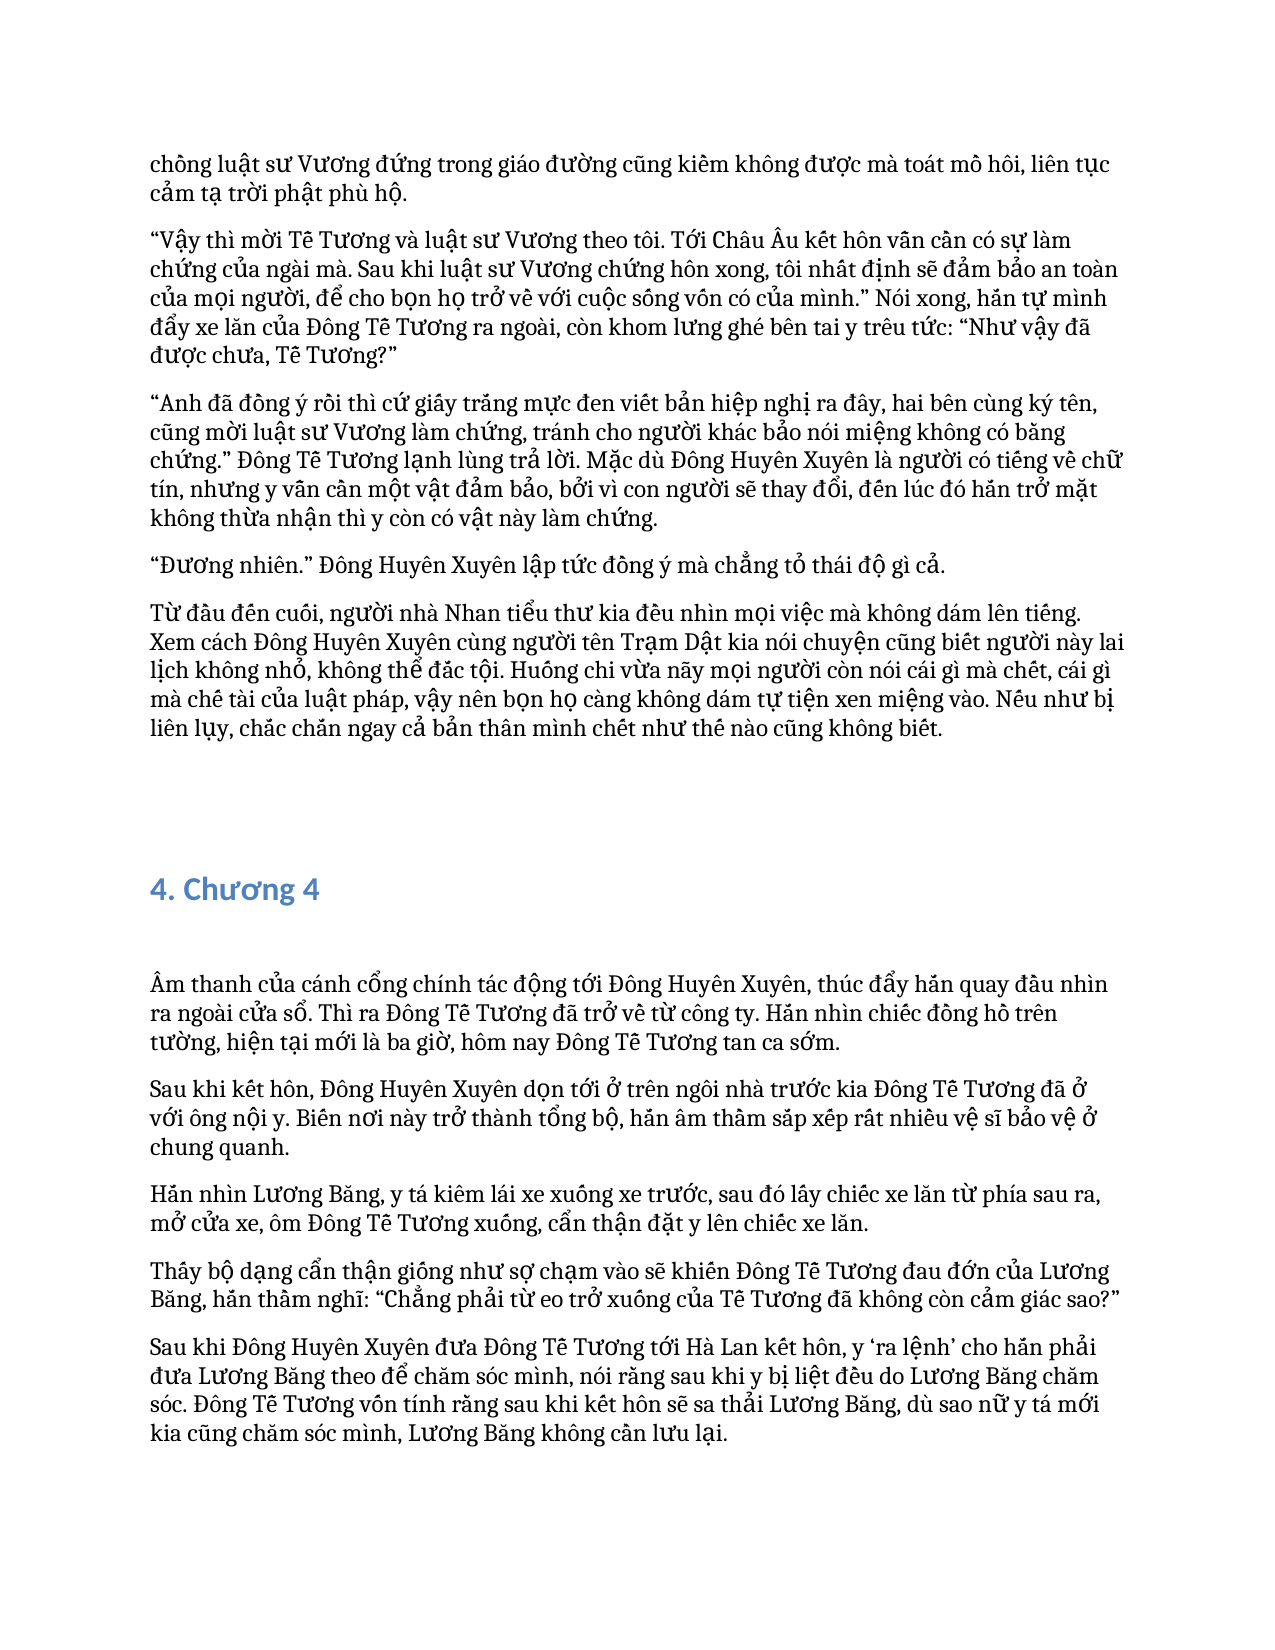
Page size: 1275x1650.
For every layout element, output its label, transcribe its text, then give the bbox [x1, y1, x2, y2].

subtitle 4. Chương 4 [150, 868, 1125, 909]
text “Anh đã đồng ý rồi thì cứ giấy trắng mực đen viết bản hiệp nghị ra đây, hai bên cùng ký tên, cũng mời luật sư Vương làm chứng, tránh cho người khác bảo nói miệng không có bằng chứng.” Đông Tễ Tương lạnh lùng trả lời. Mặc dù Đông Huyên Xuyên là người có tiếng về chữ tín, nhưng y vẫn cần một vật đảm bảo, bởi vì con người sẽ thay đổi, đến lúc đó hắn trở mặt không thừa nhận thì y còn có vật này làm chứng. [150, 389, 1125, 532]
text Hắn nhìn Lương Băng, y tá kiêm lái xe xuống xe trước, sau đó lấy chiếc xe lăn từ phía sau ra, mở cửa xe, ôm Đông Tễ Tương xuống, cẩn thận đặt y lên chiếc xe lăn. [150, 1180, 1125, 1238]
text “Vậy thì mời Tễ Tương và luật sư Vương theo tôi. Tới Châu Âu kết hôn vẫn cần có sự làm chứng của ngài mà. Sau khi luật sư Vương chứng hôn xong, tôi nhất định sẽ đảm bảo an toàn của mọi người, để cho bọn họ trở về với cuộc sống vốn có của mình.” Nói xong, hắn tự mình đẩy xe lăn của Đông Tễ Tương ra ngoài, còn khom lưng ghé bên tai y trêu tức: “Như vậy đã được chưa, Tễ Tương?” [150, 226, 1125, 370]
text Thấy bộ dạng cẩn thận giống như sợ chạm vào sẽ khiến Đông Tễ Tương đau đớn của Lương Băng, hắn thầm nghĩ: “Chẳng phải từ eo trở xuống của Tễ Tương đã không còn cảm giác sao?” [150, 1257, 1125, 1314]
text Âm thanh của cánh cổng chính tác động tới Đông Huyên Xuyên, thúc đẩy hắn quay đầu nhìn ra ngoài cửa sổ. Thì ra Đông Tễ Tương đã trở về từ công ty. Hắn nhìn chiếc đồng hồ trên tường, hiện tại mới là ba giờ, hôm nay Đông Tễ Tương tan ca sớm. [150, 913, 1125, 1057]
text “Đương nhiên.” Đông Huyên Xuyên lập tức đồng ý mà chẳng tỏ thái độ gì cả. [150, 551, 1125, 580]
text Sau khi Đông Huyên Xuyên đưa Đông Tễ Tương tới Hà Lan kết hôn, y ‘ra lệnh’ cho hắn phải đưa Lương Băng theo để chăm sóc mình, nói rằng sau khi y bị liệt đều do Lương Băng chăm sóc. Đông Tễ Tương vốn tính rằng sau khi kết hôn sẽ sa thải Lương Băng, dù sao nữ y tá mới kia cũng chăm sóc mình, Lương Băng không cần lưu lại. [150, 1333, 1125, 1448]
text Từ đầu đến cuối, người nhà Nhan tiểu thư kia đều nhìn mọi việc mà không dám lên tiếng. Xem cách Đông Huyên Xuyên cùng người tên Trạm Dật kia nói chuyện cũng biết người này lai lịch không nhỏ, không thể đắc tội. Huống chi vừa nãy mọi người còn nói cái gì mà chết, cái gì mà chế tài của luật pháp, vậy nên bọn họ càng không dám tự tiện xen miệng vào. Nếu như bị liên lụy, chắc chắn ngay cả bản thân mình chết như thế nào cũng không biết. [150, 599, 1125, 742]
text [150, 150, 1125, 207]
text Sau khi kết hôn, Đông Huyên Xuyên dọn tới ở trên ngôi nhà trước kia Đông Tễ Tương đã ở với ông nội y. Biến nơi này trở thành tổng bộ, hắn âm thầm sắp xếp rất nhiều vệ sĩ bảo vệ ở chung quanh. [150, 1075, 1125, 1162]
